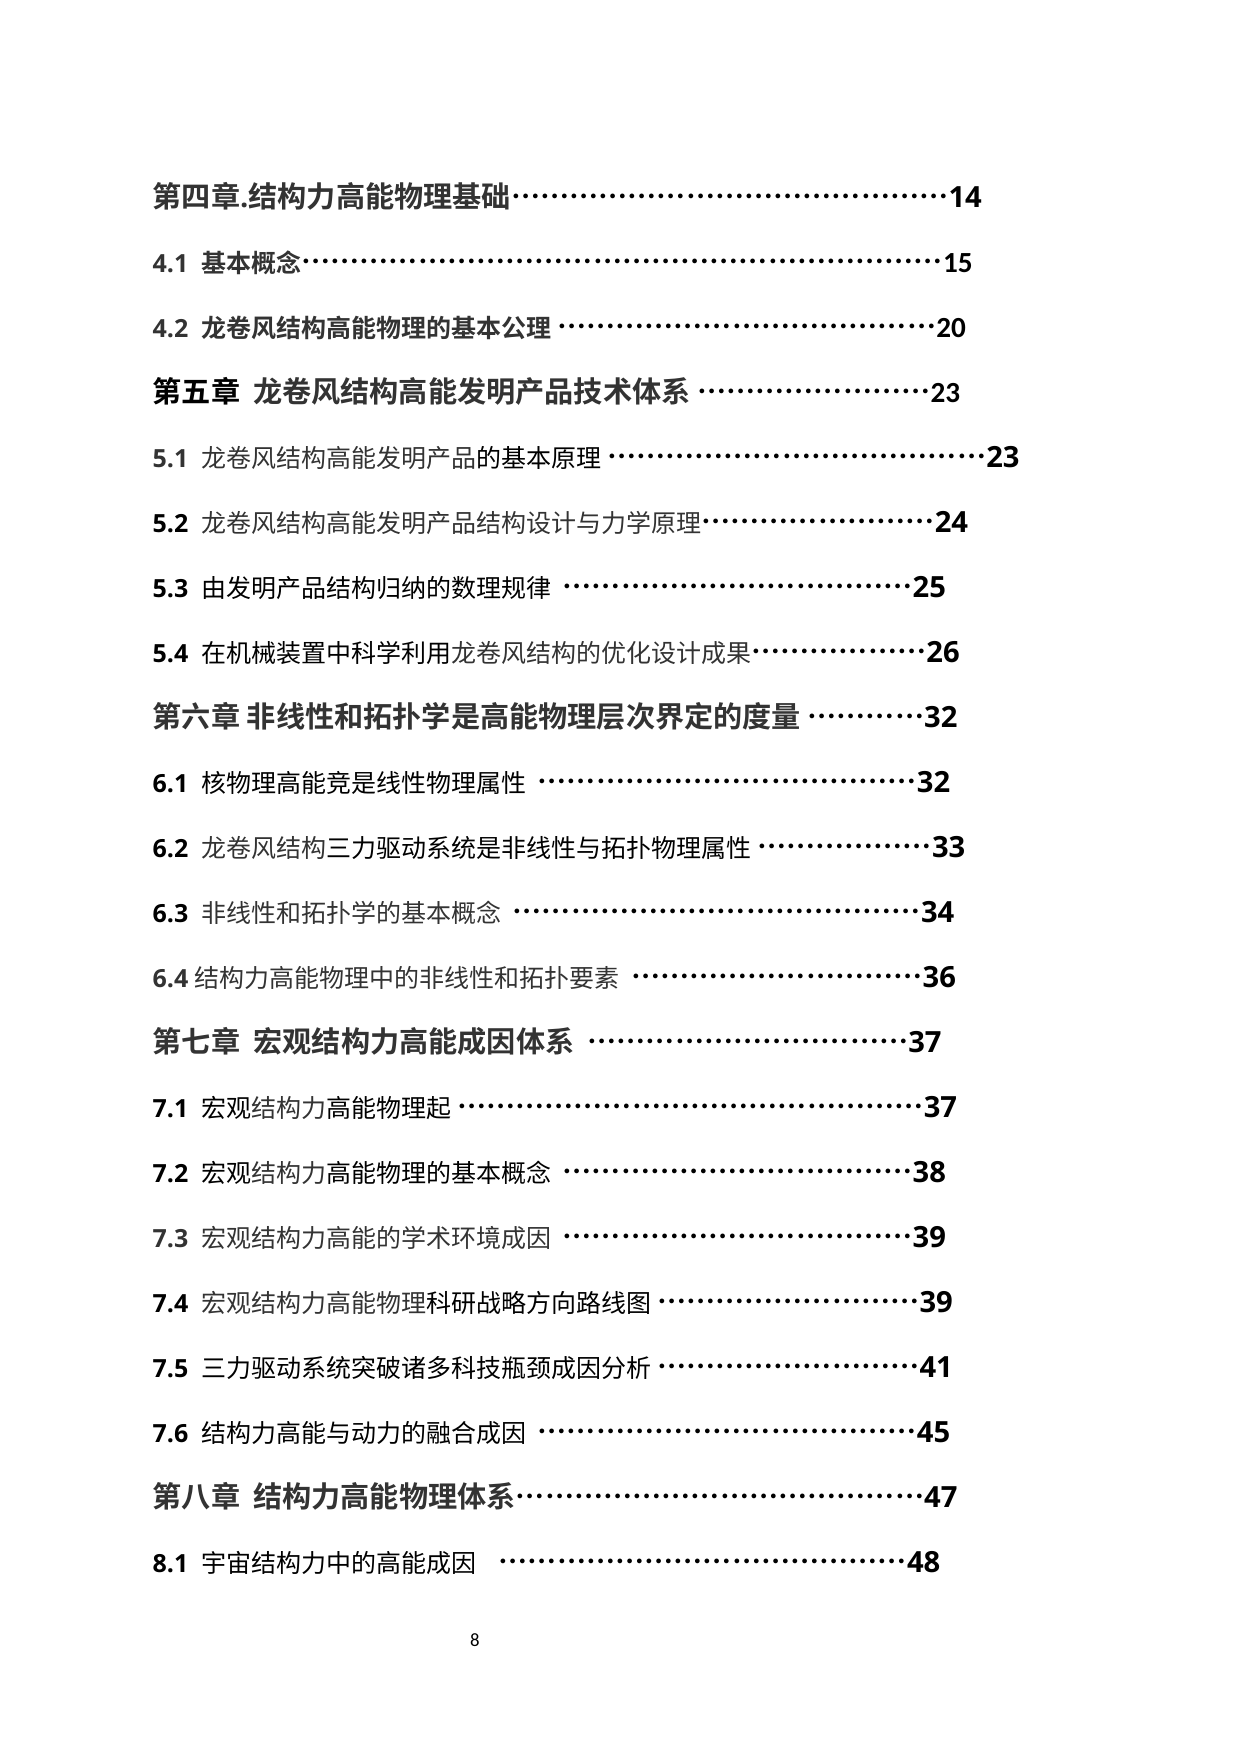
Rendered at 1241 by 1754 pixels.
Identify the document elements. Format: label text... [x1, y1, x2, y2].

text 6.1 核物理高能竞是线性物理属性 …………………………………32 [152, 747, 984, 812]
text 第六章 非线性和拓扑学是高能物理层次界定的度量 …………32 [152, 682, 1088, 747]
text 5.2 龙卷风结构高能发明产品结构设计与力学原理……………………24 [152, 487, 984, 552]
text 6.3 非线性和拓扑学的基本概念 ……………………………………34 [152, 877, 984, 942]
text 第七章 宏观结构力高能成因体系 ……………………………37 [152, 1007, 1088, 1072]
text 5.3 由发明产品结构归纳的数理规律 ………………………………25 [152, 552, 984, 617]
text 7.4 宏观结构力高能物理科研战略方向路线图 ………………………39 [152, 1267, 1088, 1332]
list 4.1 基本概念…………………………………………………………15 [152, 227, 1088, 292]
list 4.2 龙卷风结构高能物理的基本公理 …………………………………20 [152, 292, 1088, 357]
text 5.4 在机械装置中科学利用龙卷风结构的优化设计成果………………26 [152, 617, 1088, 682]
text 7.3 宏观结构力高能的学术环境成因 ………………………………39 [152, 1202, 1088, 1267]
text 6.2 龙卷风结构三力驱动系统是非线性与拓扑物理属性 ………………33 [152, 812, 1088, 877]
text 7.2 宏观结构力高能物理的基本概念 ………………………………38 [152, 1137, 1088, 1202]
subtitle 第四章.结构力高能物理基础………………………………………14 [152, 162, 1088, 227]
text 6.4 结构力高能物理中的非线性和拓扑要素 …………………………36 [152, 942, 984, 1007]
text 7.6 结构力高能与动力的融合成因 …………………………………45 [152, 1397, 1088, 1462]
text 7.1 宏观结构力高能物理起 …………………………………………37 [152, 1072, 1088, 1137]
list 8.1 宇宙结构力中的高能成因 ……………………………………48 [152, 1527, 1088, 1592]
list 第五章 龙卷风结构高能发明产品技术体系 ……………………23 [152, 357, 1088, 422]
text 5.1 龙卷风结构高能发明产品的基本原理 …………………………………23 [152, 422, 1088, 487]
text 7.5 三力驱动系统突破诸多科技瓶颈成因分析 ………………………41 [152, 1332, 1088, 1397]
text 第八章 结构力高能物理体系……………………………………47 [152, 1462, 1088, 1527]
